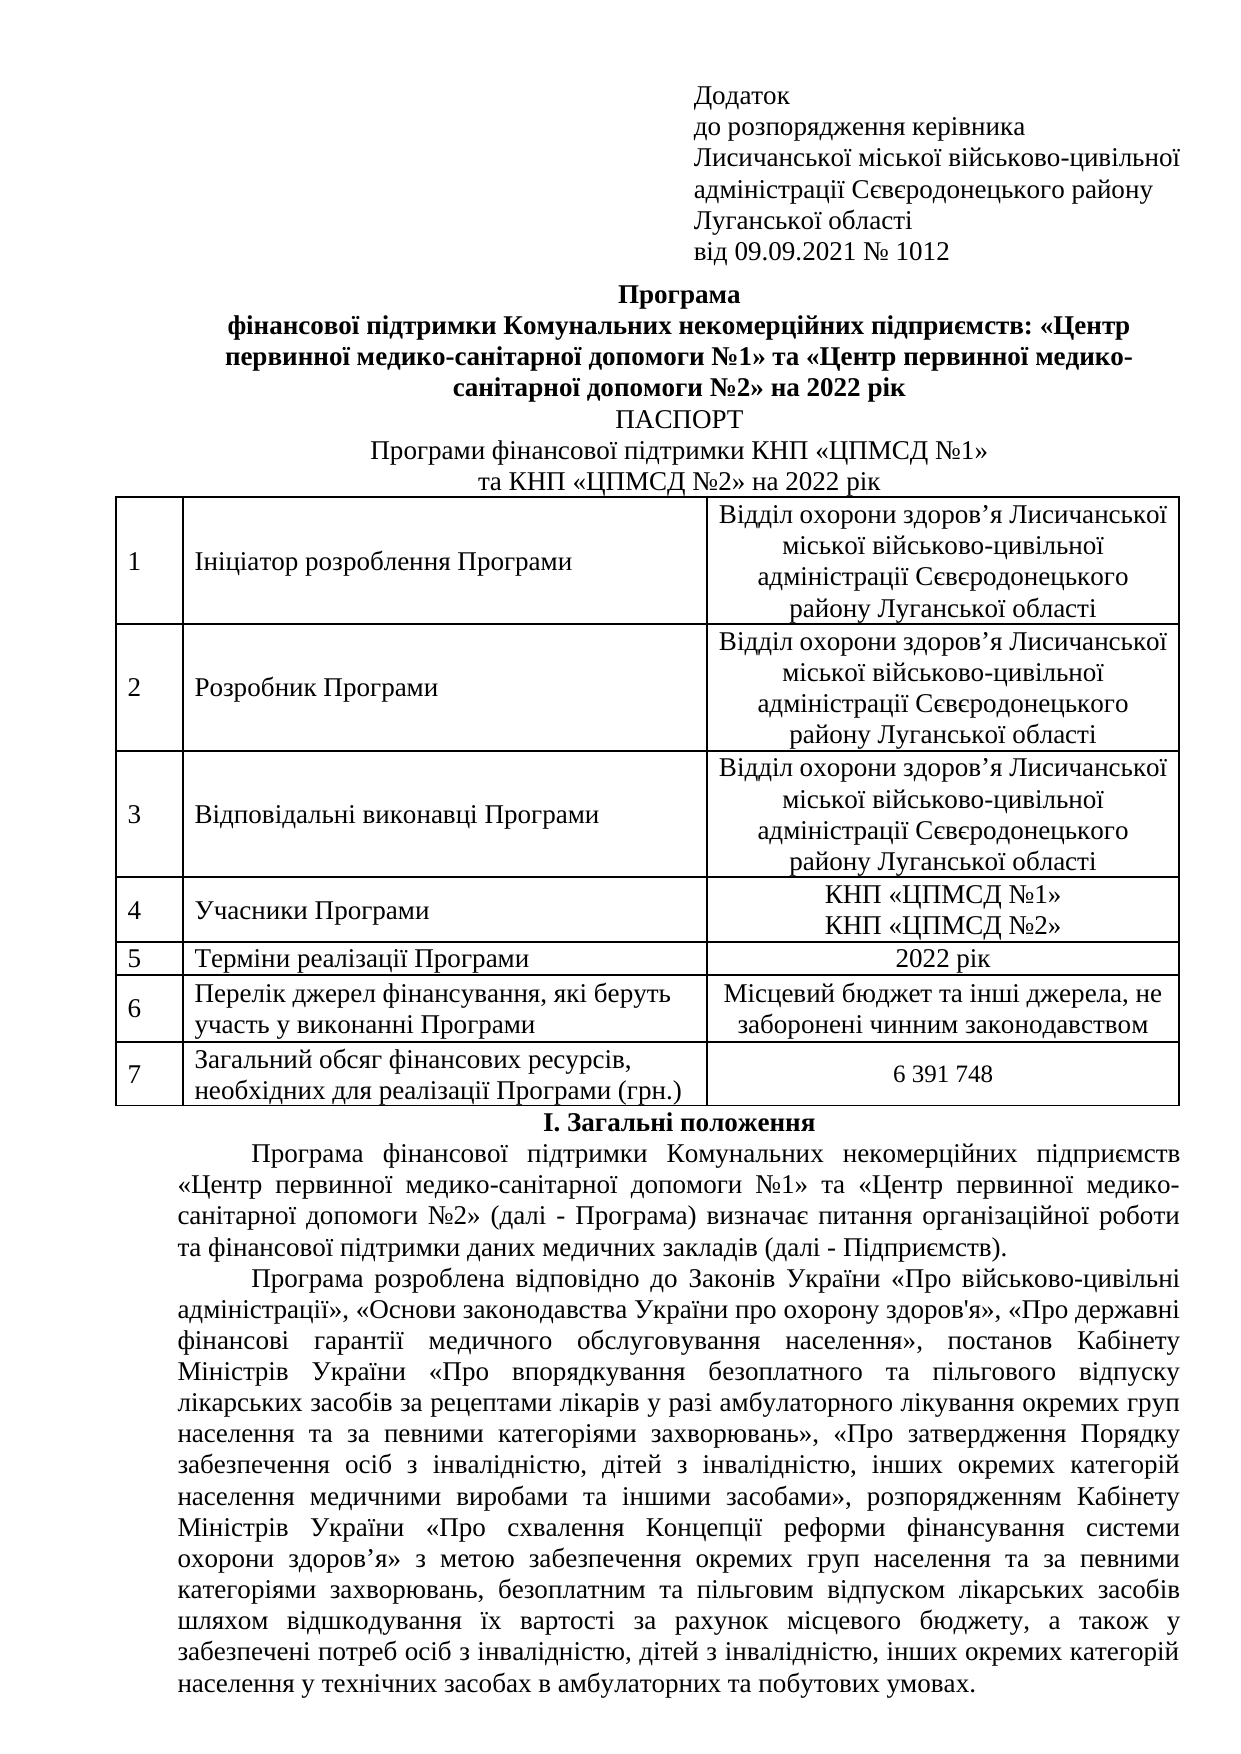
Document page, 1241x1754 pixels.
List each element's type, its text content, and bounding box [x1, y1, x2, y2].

text Програма розроблена відповідно до Законів України «Про військово-цивільні адміністрації», «Основи законодавства України про охорону здоров'я», «Про державні фінансові гарантії медичного обслуговування населення», постанов Кабінету Міністрів України «Про впорядкування безоплатного та пільгового відпуску лікарських засобів за рецептами лікарів у разі амбулаторного лікування окремих груп населення та за певними категоріями захворювань», «Про затвердження Порядку забезпечення осіб з інвалідністю, дітей з інвалідністю, інших окремих категорій населення медичними виробами та іншими засобами», розпорядженням Кабінету Міністрів України «Про схвалення Концепції реформи фінансування системи охорони здоров’я» з метою забезпечення окремих груп населення та за певними категоріями захворювань, безоплатним та пільговим відпуском лікарських засобів шляхом відшкодування їх вартості за рахунок місцевого бюджету, а також у забезпечені потреб осіб з інвалідністю, дітей з інвалідністю, інших окремих категорій населення у технічних засобах в амбулаторних та побутових умовах. [177, 1262, 1181, 1698]
table_cell 7 [117, 1043, 182, 1105]
text до розпорядження керівника [693, 110, 1181, 142]
text фінансової підтримки Комунальних некомерційних підприємств: «Центр первинної медико-санітарної допомоги №1» та «Центр первинної медико-санітарної допомоги №2» на 2022 рік [177, 309, 1181, 403]
text І. Загальні положення [177, 1106, 1181, 1137]
text Луганської області [693, 204, 1181, 235]
table_cell 3 [117, 752, 182, 876]
text Програма фінансової підтримки Комунальних некомерційних підприємств «Центр первинної медико-санітарної допомоги №1» та «Центр первинної медико-санітарної допомоги №2» (далі - Програма) визначає питання організаційної роботи та фінансової підтримки даних медичних закладів (далі - Підприємств). [177, 1137, 1181, 1262]
table_cell Учасники Програми [184, 878, 706, 941]
table_header Ініціатор розроблення Програми [184, 498, 706, 623]
table_header Відділ охорони здоров’я Лисичанської міської військово-цивільної адміністрації Сєвєродонецького району Луганської області [708, 498, 1178, 623]
table_header 1 [117, 498, 182, 623]
table_cell 6 [117, 976, 182, 1041]
table_cell Перелік джерел фінансування, які беруть участь у виконанні Програми [184, 976, 706, 1041]
table_cell 6 391 748 [708, 1043, 1178, 1105]
text Додаток [620, 79, 1181, 110]
table_cell Відділ охорони здоров’я Лисичанської міської військово-цивільної адміністрації Сєвєродонецького району Луганської області [708, 752, 1178, 876]
text Лисичанської міської військово-цивільної адміністрації Сєвєродонецького району [693, 142, 1181, 204]
table_cell Загальний обсяг фінансових ресурсів, необхідних для реалізації Програми (грн.) [184, 1043, 706, 1105]
table_cell 2 [117, 625, 182, 749]
table_cell 4 [117, 878, 182, 941]
table_cell Відділ охорони здоров’я Лисичанської міської військово-цивільної адміністрації Сєвєродонецького району Луганської області [708, 625, 1178, 749]
text від 09.09.2021 № 1012 [693, 235, 1181, 266]
table_cell 5 [117, 943, 182, 974]
text Програма [177, 278, 1181, 309]
table_cell Місцевий бюджет та інші джерела, не заборонені чинним законодавством [708, 976, 1178, 1041]
table_cell Розробник Програми [184, 625, 706, 749]
table_cell Терміни реалізації Програми [184, 943, 706, 974]
text ПАСПОРТ Програми фінансової підтримки КНП «ЦПМСД №1» [177, 403, 1181, 465]
table_cell Відповідальні виконавці Програми [184, 752, 706, 876]
table_cell КНП «ЦПМСД №1» КНП «ЦПМСД №2» [708, 878, 1178, 941]
table_cell 2022 рік [708, 943, 1178, 974]
text та КНП «ЦПМСД №2» на 2022 рік [177, 465, 1181, 496]
